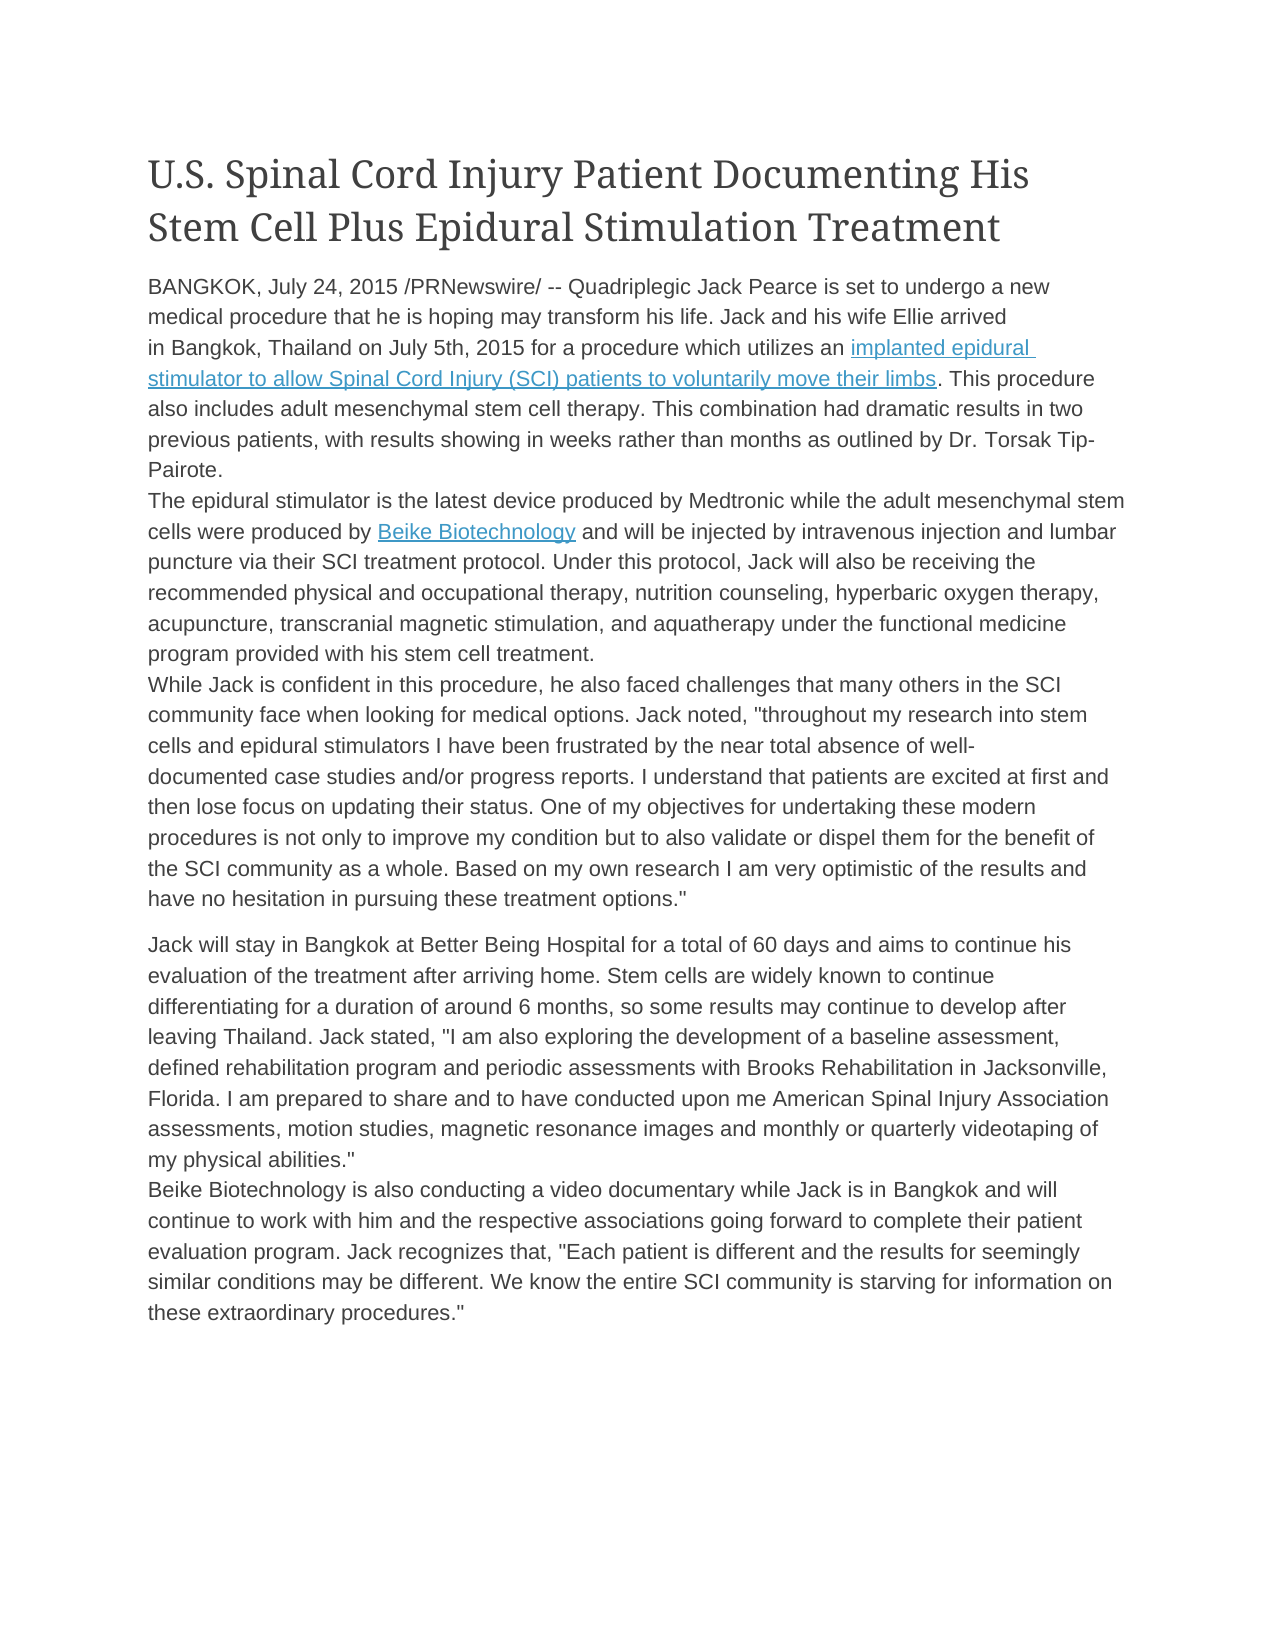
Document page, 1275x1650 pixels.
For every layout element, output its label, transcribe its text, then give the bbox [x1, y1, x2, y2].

text The epidural stimulator is the latest device produced by Medtronic while the adult mesenchymal stem cells were produced by Beike Biotechnology and will be injected by intravenous injection and lumbar puncture via their SCI treatment protocol. Under this protocol, Jack will also be receiving the recommended physical and occupational therapy, nutrition counseling, hyperbaric oxygen therapy, acupuncture, transcranial magnetic stimulation, and aquatherapy under the functional medicine program provided with his stem cell treatment. [148, 483, 1127, 666]
text While Jack is confident in this procedure, he also faced challenges that many others in the SCI community face when looking for medical options. Jack noted, "throughout my research into stem cells and epidural stimulators I have been frustrated by the near total absence of well-documented case studies and/or progress reports. I understand that patients are excited at first and then lose focus on updating their status. One of my objectives for undertaking these modern procedures is not only to improve my condition but to also validate or dispel them for the benefit of the SCI community as a whole. Based on my own research I am very optimistic of the results and have no hesitation in pursuing these treatment options." [148, 666, 1127, 911]
text U.S. Spinal Cord Injury Patient Documenting His Stem Cell Plus Epidural Stimulation Treatment [148, 148, 1127, 253]
text Beike Biotechnology is also conducting a video documentary while Jack is in Bangkok and will continue to work with him and the respective associations going forward to complete their patient evaluation program. Jack recognizes that, "Each patient is different and the results for seemingly similar conditions may be different. We know the entire SCI community is starving for information on these extraordinary procedures." [148, 1172, 1127, 1325]
text Jack will stay in Bangkok at Better Being Hospital for a total of 60 days and aims to continue his evaluation of the treatment after arriving home. Stem cells are widely known to continue differentiating for a duration of around 6 months, so some results may continue to develop after leaving Thailand. Jack stated, "I am also exploring the development of a baseline assessment, defined rehabilitation program and periodic assessments with Brooks Rehabilitation in Jacksonville, Florida. I am prepared to share and to have conducted upon me American Spinal Injury Association assessments, motion studies, magnetic resonance images and monthly or quarterly videotaping of my physical abilities." [148, 927, 1127, 1172]
text BANGKOK, July 24, 2015 /PRNewswire/ -- Quadriplegic Jack Pearce is set to undergo a new medical procedure that he is hoping may transform his life. Jack and his wife Ellie arrived in Bangkok, Thailand on July 5th, 2015 for a procedure which utilizes an implanted epidural stimulator to allow Spinal Cord Injury (SCI) patients to voluntarily move their limbs. This procedure also includes adult mesenchymal stem cell therapy. This combination had dramatic results in two previous patients, with results showing in weeks rather than months as outlined by Dr. Torsak Tip-Pairote. [148, 268, 1127, 483]
